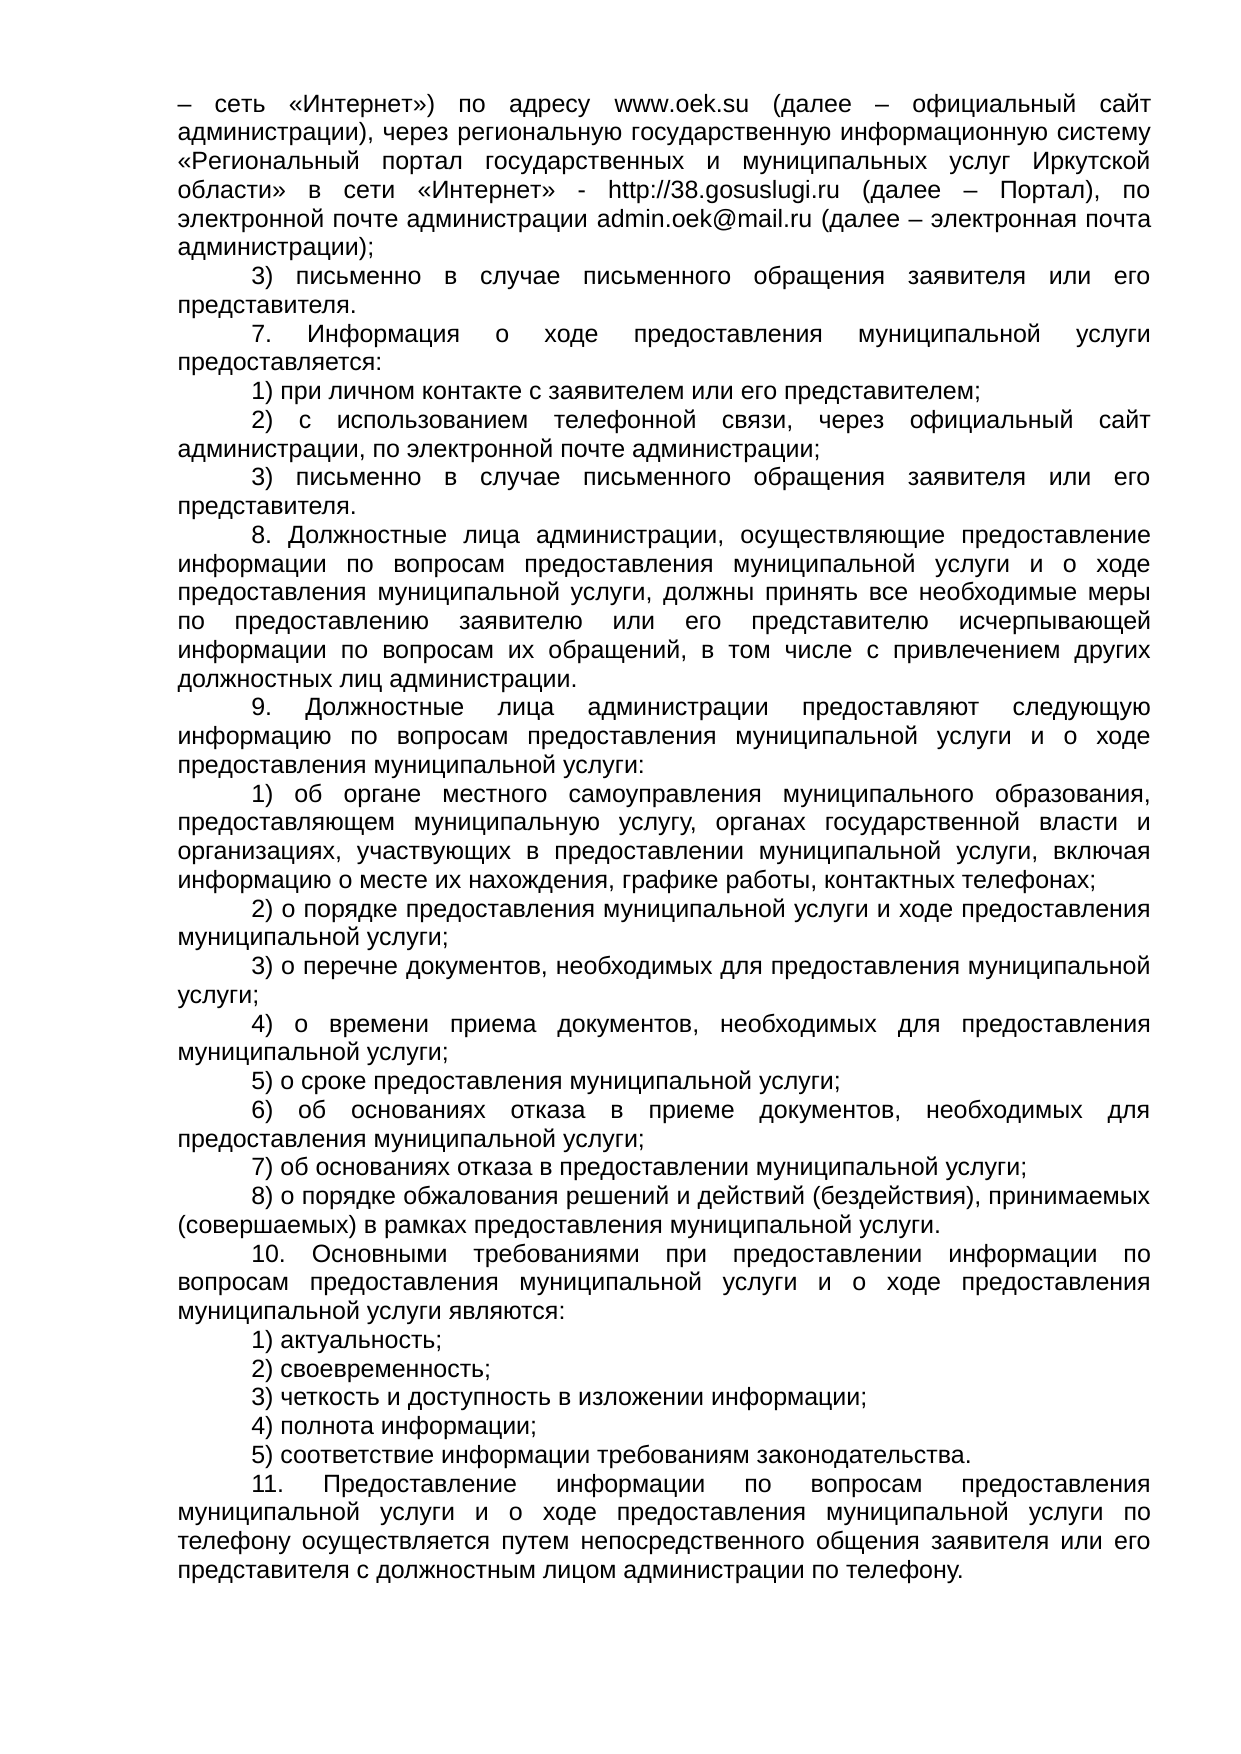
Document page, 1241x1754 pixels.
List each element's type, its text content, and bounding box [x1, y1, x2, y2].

text 10. Основными требованиями при предоставлении информации по вопросам предоставления муниципальной услуги и о ходе предоставления муниципальной услуги являются: [177, 1239, 1152, 1325]
text 2) с использованием телефонной связи, через официальный сайт администрации, по электронной почте администрации; [177, 405, 1152, 462]
text 7. Информация о ходе предоставления муниципальной услуги предоставляется: [177, 319, 1152, 376]
text 7) об основаниях отказа в предоставлении муниципальной услуги; [177, 1152, 1152, 1181]
text 5) соответствие информации требованиям законодательства. [177, 1440, 1152, 1469]
text 9. Должностные лица администрации предоставляют следующую информацию по вопросам предоставления муниципальной услуги и о ходе предоставления муниципальной услуги: [177, 692, 1152, 779]
text 3) письменно в случае письменного обращения заявителя или его представителя. [177, 462, 1152, 520]
text 8) о порядке обжалования решений и действий (бездействия), принимаемых (совершаемых) в рамках предоставления муниципальной услуги. [177, 1181, 1152, 1239]
text 2) о порядке предоставления муниципальной услуги и ходе предоставления муниципальной услуги; [177, 894, 1152, 951]
text 2) своевременность; [177, 1354, 1152, 1382]
text 5) о сроке предоставления муниципальной услуги; [177, 1066, 1152, 1095]
text 11. Предоставление информации по вопросам предоставления муниципальной услуги и о ходе предоставления муниципальной услуги по телефону осуществляется путем непосредственного общения заявителя или его представителя с должностным лицом администрации по телефону. [177, 1469, 1152, 1584]
text 1) актуальность; [177, 1325, 1152, 1354]
text 1) при личном контакте с заявителем или его представителем; [177, 376, 1152, 405]
text 6) об основаниях отказа в приеме документов, необходимых для предоставления муниципальной услуги; [177, 1095, 1152, 1152]
text 4) полнота информации; [177, 1411, 1152, 1440]
text 1) об органе местного самоуправления муниципального образования, предоставляющем муниципальную услугу, органах государственной власти и организациях, участвующих в предоставлении муниципальной услуги, включая информацию о месте их нахождения, графике работы, контактных телефонах; [177, 779, 1152, 894]
text 3) четкость и доступность в изложении информации; [177, 1382, 1152, 1411]
text 4) о времени приема документов, необходимых для предоставления муниципальной услуги; [177, 1009, 1152, 1066]
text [177, 89, 1152, 261]
text 3) письменно в случае письменного обращения заявителя или его представителя. [177, 261, 1152, 319]
text 3) о перечне документов, необходимых для предоставления муниципальной услуги; [177, 951, 1152, 1009]
text 8. Должностные лица администрации, осуществляющие предоставление информации по вопросам предоставления муниципальной услуги и о ходе предоставления муниципальной услуги, должны принять все необходимые меры по предоставлению заявителю или его представителю исчерпывающей информации по вопросам их обращений, в том числе с привлечением других должностных лиц администрации. [177, 520, 1152, 692]
